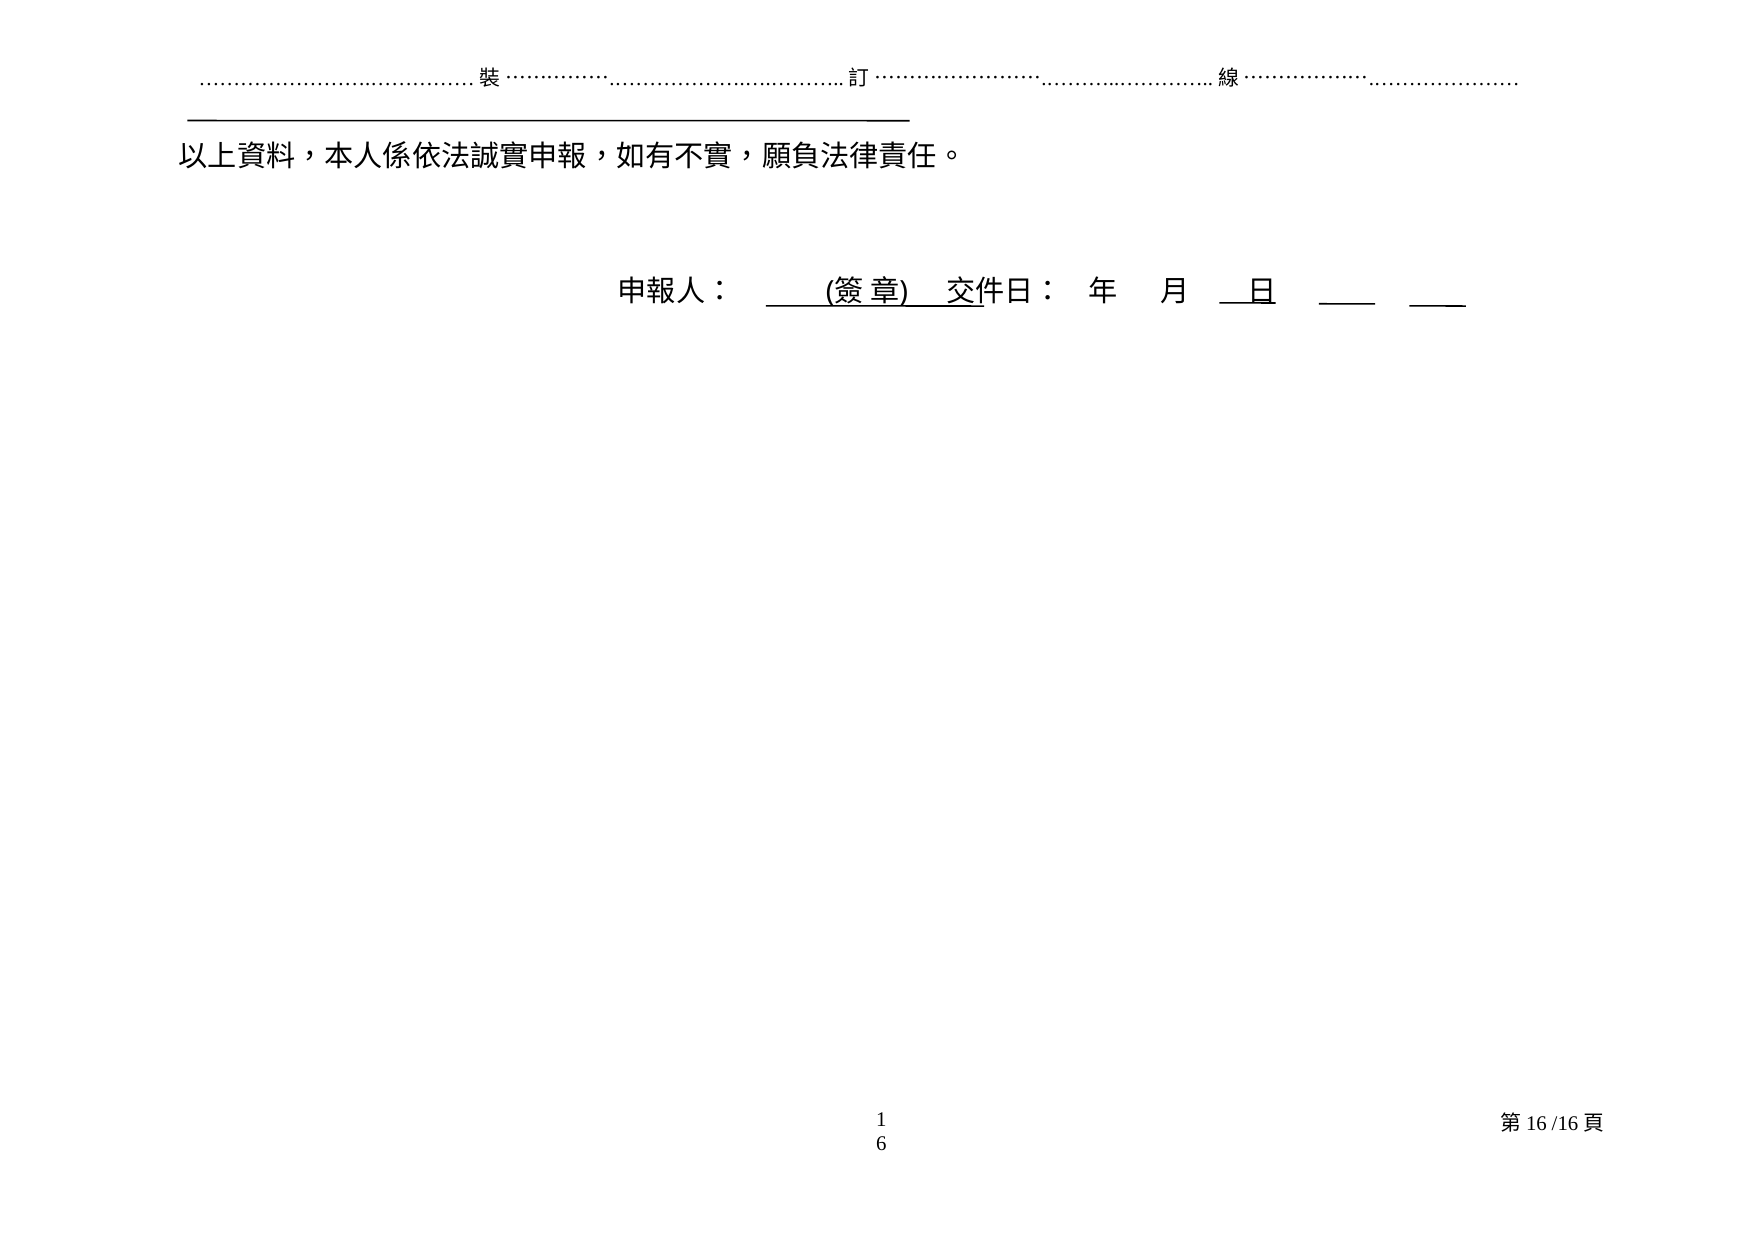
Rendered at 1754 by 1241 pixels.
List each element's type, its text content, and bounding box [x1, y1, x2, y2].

text 以上資料，本人係依法誠實申報，如有不實，願負法律責任。 [150, 120, 1604, 188]
text 申報人： (簽 章) 交件日： 年 月 日 [150, 255, 1599, 323]
